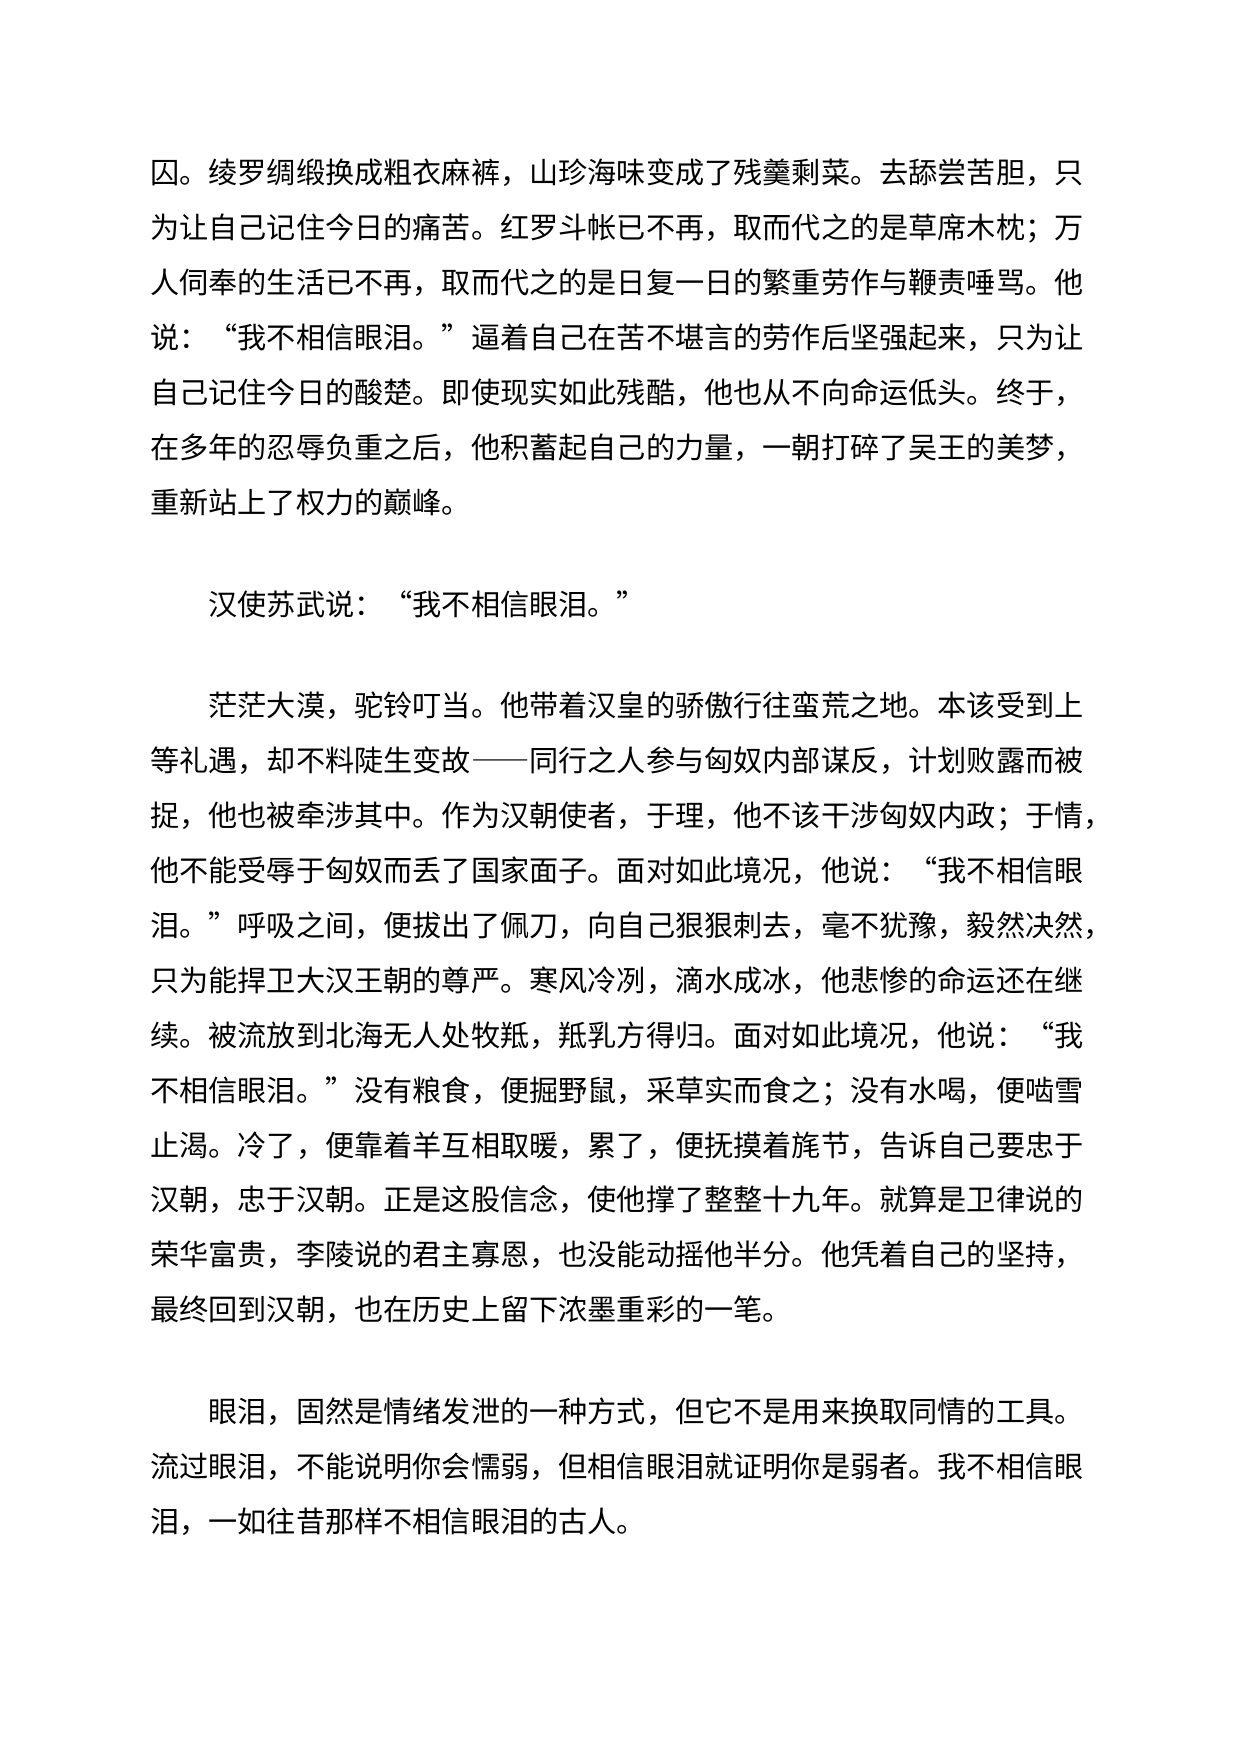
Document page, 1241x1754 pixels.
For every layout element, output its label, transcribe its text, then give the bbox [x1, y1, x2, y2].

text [150, 150, 1090, 522]
text 茫茫大漠，驼铃叮当。他带着汉皇的骄傲行往蛮荒之地。本该受到上等礼遇，却不料陡生变故——同行之人参与匈奴内部谋反，计划败露而被捉，他也被牵涉其中。作为汉朝使者，于理，他不该干涉匈奴内政；于情，他不能受辱于匈奴而丢了国家面子。面对如此境况，他说：“我不相信眼泪。”呼吸之间，便拔出了佩刀，向自己狠狠刺去，毫不犹豫，毅然决然，只为能捍卫大汉王朝的尊严。寒风冷冽，滴水成冰，他悲惨的命运还在继续。被流放到北海无人处牧羝，羝乳方得归。面对如此境况，他说：“我不相信眼泪。”没有粮食，便掘野鼠，采草实而食之；没有水喝，便啮雪止渴。冷了，便靠着羊互相取暖，累了，便抚摸着旄节，告诉自己要忠于汉朝，忠于汉朝。正是这股信念，使他撑了整整十九年。就算是卫律说的荣华富贵，李陵说的君主寡恩，也没能动摇他半分。他凭着自己的坚持，最终回到汉朝，也在历史上留下浓墨重彩的一笔。 [150, 683, 1090, 1329]
text 眼泪，固然是情绪发泄的一种方式，但它不是用来换取同情的工具。流过眼泪，不能说明你会懦弱，但相信眼泪就证明你是弱者。我不相信眼泪，一如往昔那样不相信眼泪的古人。 [150, 1388, 1090, 1541]
text 汉使苏武说：“我不相信眼泪。” [150, 581, 1090, 623]
